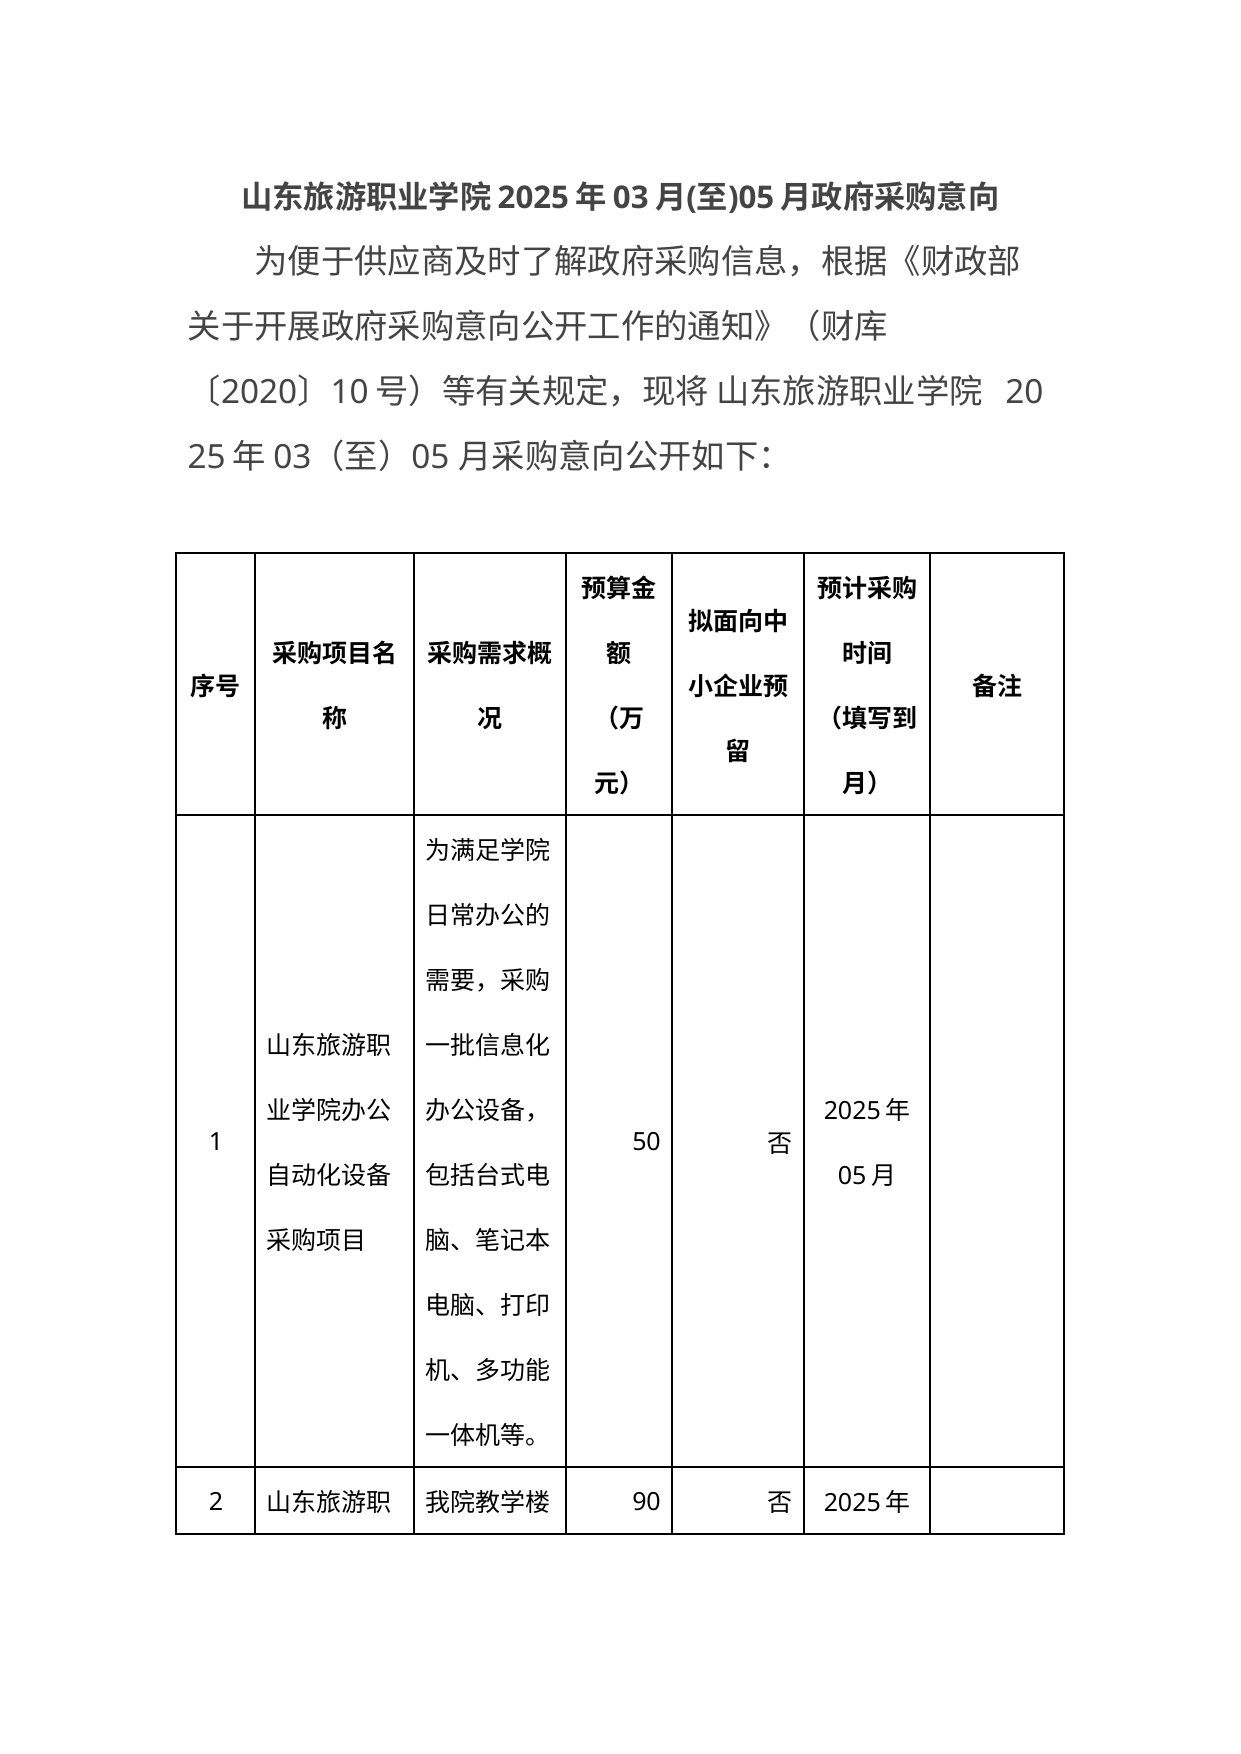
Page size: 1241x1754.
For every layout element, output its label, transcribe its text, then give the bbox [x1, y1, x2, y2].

table_header 采购项目名称 [256, 554, 413, 814]
table_cell [931, 1468, 1063, 1533]
subtitle 山东旅游职业学院2025年03月(至)05月政府采购意向 [187, 162, 1053, 227]
table_cell 否 [673, 816, 803, 1466]
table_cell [256, 1468, 413, 1533]
table_header 序号 [177, 554, 254, 814]
table_cell 否 [673, 1468, 803, 1533]
table_cell 2 [177, 1468, 254, 1533]
table_cell 90 [567, 1468, 671, 1533]
table_cell 2025年05月 [805, 816, 929, 1466]
table_header 预计采购时间 （填写到月） [805, 554, 929, 814]
table_cell 2025年04月 [805, 1468, 929, 1533]
table_cell 山东旅游职业学院办公自动化设备采购项目 [256, 816, 413, 1466]
table_cell 50 [567, 816, 671, 1466]
table_cell [931, 816, 1063, 1466]
table_header 备注 [931, 554, 1063, 814]
text 为便于供应商及时了解政府采购信息，根据《财政部关于开展政府采购意向公开工作的通知》（财库〔2020〕10号）等有关规定，现将 山东旅游职业学院 2025年 03（至）05 月采购意向公开如下： [187, 227, 1053, 487]
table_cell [415, 1468, 565, 1533]
table_header 拟面向中小企业预留 [673, 554, 803, 814]
table_header 采购需求概况 [415, 554, 565, 814]
table_cell 1 [177, 816, 254, 1466]
table_header 预算金额 （万元） [567, 554, 671, 814]
table_cell 为满足学院日常办公的需要，采购一批信息化办公设备，包括台式电脑、笔记本电脑、打印机、多功能一体机等。 [415, 816, 565, 1466]
